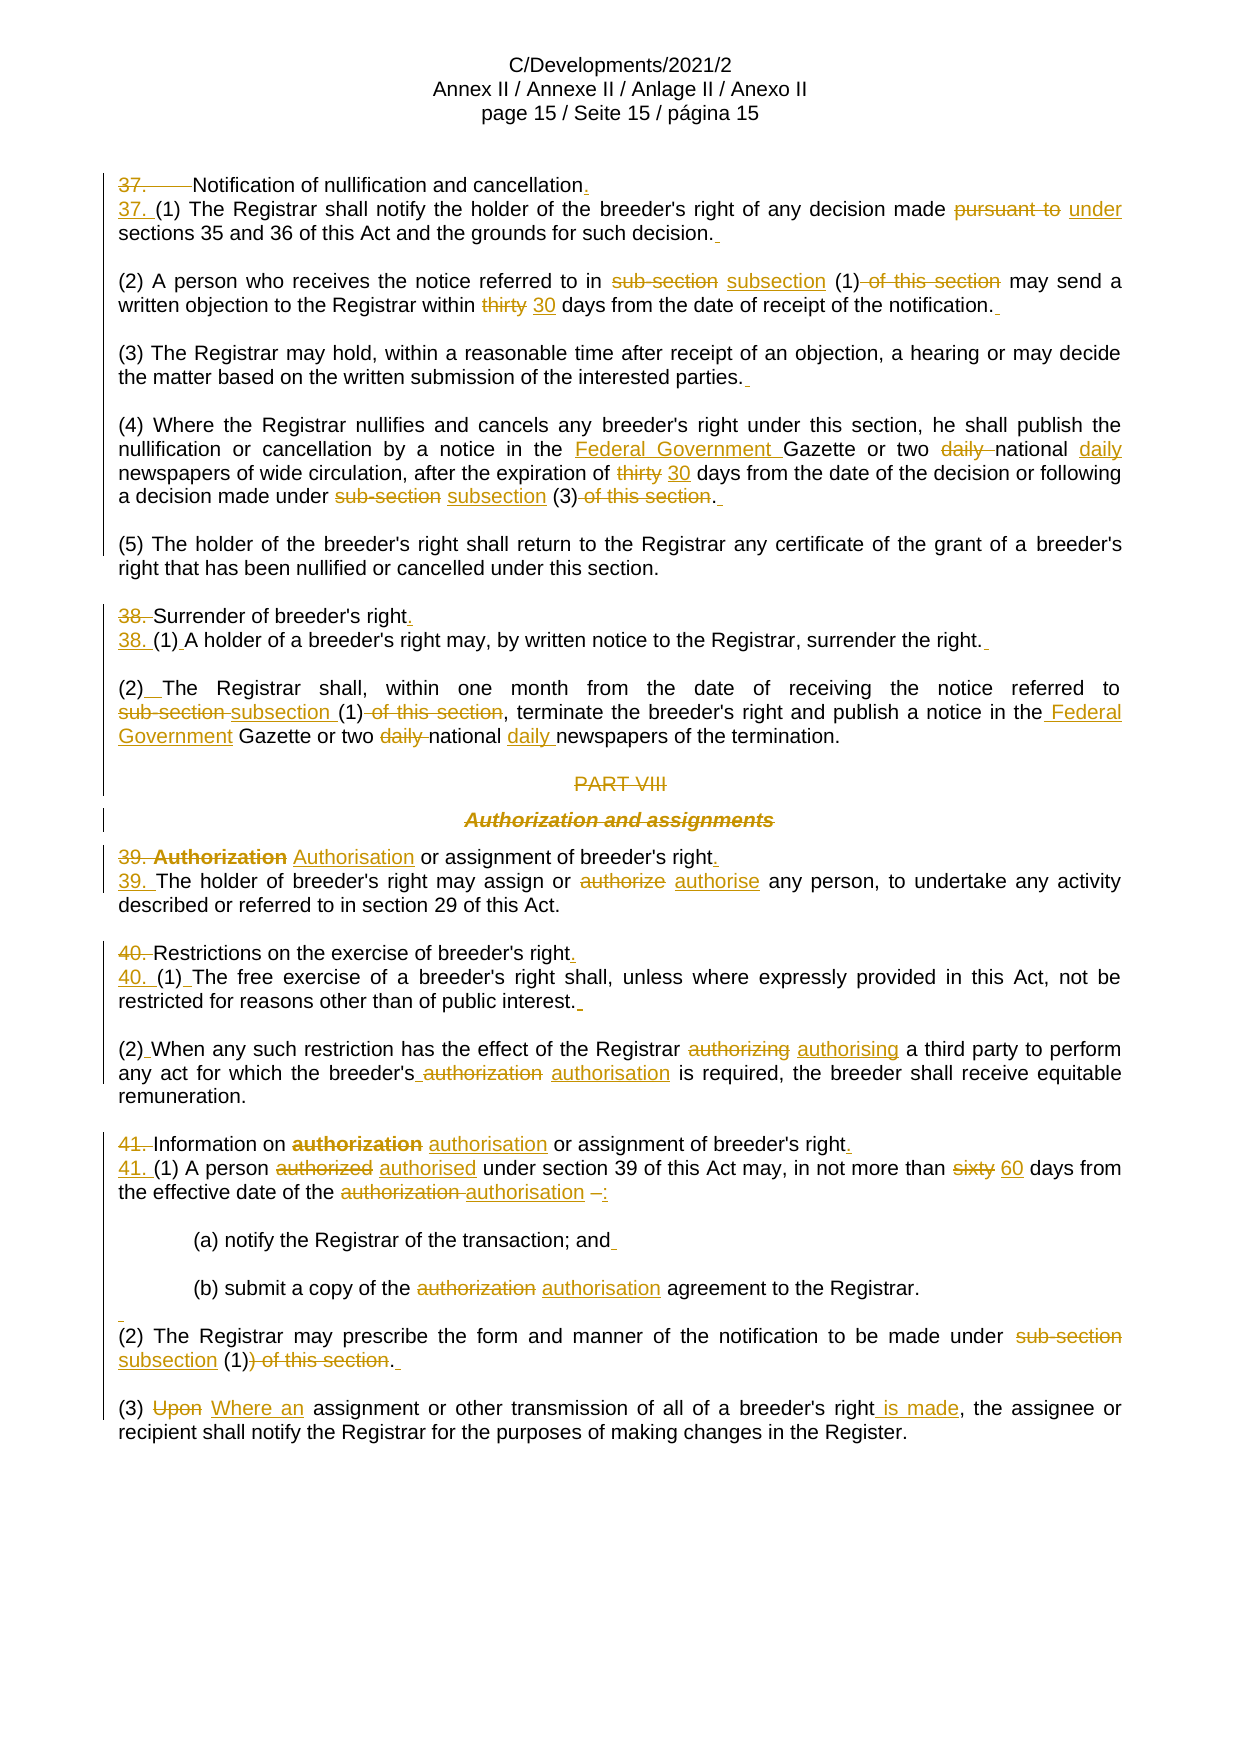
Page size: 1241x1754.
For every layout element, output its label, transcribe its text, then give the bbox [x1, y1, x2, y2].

text (a) notify the Registrar of the transaction; and [193, 1228, 1122, 1252]
text Information on or assignment of breeder's right [118, 1132, 1122, 1156]
text Restrictions on the exercise of breeder's right [118, 941, 1122, 964]
text (3) The Registrar may hold, within a reasonable time after receipt of an objection, a hearing or may decide the matter based on the written submission of the interested parties. [118, 341, 1122, 388]
text (2)When any such restriction has the effect of the Registrar a third party to perform any act for which the breeder's is required, the breeder shall receive equitable remuneration. [118, 1036, 1122, 1108]
text (2) A person who receives the notice referred to in (1) may send a written objection to the Registrar within days from the date of receipt of the notification. [118, 269, 1122, 317]
text (1)The free exercise of a breeder's right shall, unless where expressly provided in this Act, not be restricted for reasons other than of public interest. [118, 964, 1122, 1012]
text Notification of nullification and cancellation [118, 173, 1122, 197]
text (4) Where the Registrar nullifies and cancels any breeder's right under this section, he shall publish the nullification or cancellation by a notice in the Gazette or two national newspapers of wide circulation, after the expiration of days from the date of the decision or following a decision made under (3). [118, 412, 1122, 508]
text (2)The Registrar shall, within one month from the date of receiving the notice referred to (1), terminate the breeder's right and publish a notice in the Gazette or two national newspapers of the termination. [118, 676, 1122, 748]
text (1) The Registrar shall notify the holder of the breeder's right of any decision made sections 35 and 36 of this Act and the grounds for such decision. [118, 197, 1122, 245]
text (3) assignment or other transmission of all of a breeder's right, the assignee or recipient shall notify the Registrar for the purposes of making changes in the Register. [118, 1396, 1122, 1444]
text (b) submit a copy of the agreement to the Registrar. [193, 1276, 1122, 1300]
text (1) A person under section 39 of this Act may, in not more than days from the effective date of the [118, 1156, 1122, 1204]
text Surrender of breeder's right [118, 604, 1122, 628]
text (5) The holder of the breeder's right shall return to the Registrar any certificate of the grant of a breeder's right that has been nullified or cancelled under this section. [118, 532, 1122, 580]
text or assignment of breeder's right [118, 845, 1122, 869]
text (2) The Registrar may prescribe the form and manner of the notification to be made under (1). [118, 1324, 1122, 1372]
text The holder of breeder's right may assign or any person, to undertake any activity described or referred to in section 29 of this Act. [118, 869, 1122, 917]
text (1)A holder of a breeder's right may, by written notice to the Registrar, surrender the right. [118, 628, 1122, 652]
